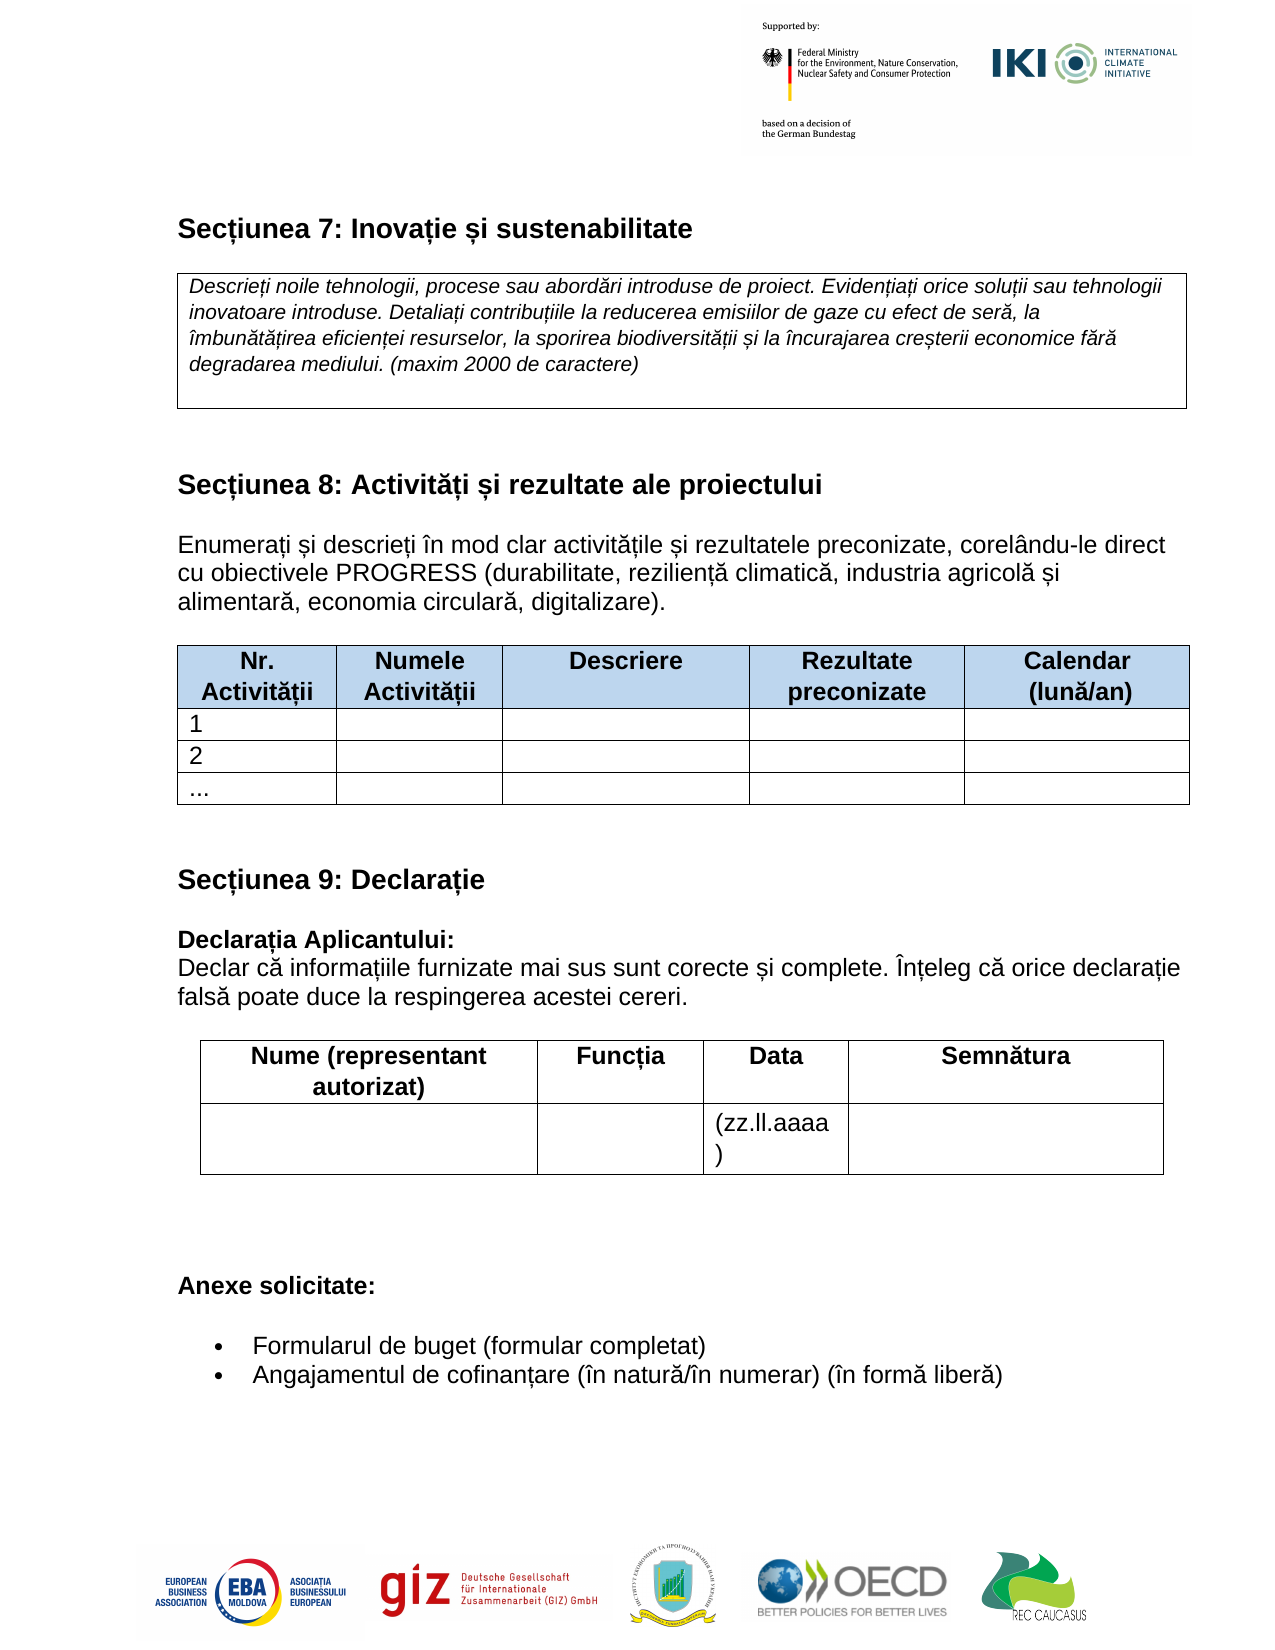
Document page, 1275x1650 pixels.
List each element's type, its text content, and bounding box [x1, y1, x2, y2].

text Secțiunea 8: Activități și rezultate ale proiectului [177, 468, 1186, 500]
table_cell [337, 773, 502, 804]
table_cell [503, 773, 749, 804]
text Anexe solicitate: [177, 1271, 1186, 1299]
table_cell [965, 709, 1189, 740]
picture [741, 1552, 951, 1622]
text Enumerați și descrieți în mod clar activitățile și rezultatele preconizate, corelându-le direct cu obiectivele PROGRESS (durabilitate, reziliență climatică, industria agricolă și alimentară, economia circulară, digitalizare). [177, 529, 1186, 616]
table_cell [965, 773, 1189, 804]
table_cell [337, 741, 502, 772]
table_header Semnătura [849, 1041, 1163, 1103]
table_cell [849, 1104, 1163, 1174]
table_cell [965, 741, 1189, 772]
table_header Funcția [538, 1041, 703, 1103]
picture [630, 1544, 716, 1627]
list Formularul de buget (formular completat) [215, 1331, 1186, 1359]
table_header Calendar (lună/an) [965, 646, 1189, 708]
picture [741, 4, 1192, 156]
table_header Nume (representant autorizat) [201, 1041, 537, 1103]
table_cell [503, 709, 749, 740]
text Declarația Aplicantului: Declar că informațiile furnizate mai sus sunt corecte și complete. Înțeleg că orice declarație falsă poate duce la respingerea acestei cereri. [177, 925, 1186, 1011]
table_cell [337, 709, 502, 740]
table_header Data [704, 1041, 848, 1103]
table_cell [538, 1104, 703, 1174]
table_cell [750, 773, 964, 804]
table_cell 2 [178, 741, 336, 772]
table_cell (zz.ll.aaaa) [704, 1104, 848, 1174]
text Secțiunea 7: Inovație și sustenabilitate [177, 212, 1186, 244]
table_cell ... [178, 773, 336, 804]
table_header Rezultate preconizate [750, 646, 964, 708]
table_header Nr. Activității [178, 646, 336, 708]
picture [136, 1544, 613, 1641]
table_header Descriere [503, 646, 749, 708]
table_cell 1 [178, 709, 336, 740]
table_header Numele Activității [337, 646, 502, 708]
table_cell [503, 741, 749, 772]
table_header Descrieți noile tehnologii, procese sau abordări introduse de proiect. Evidențiați orice soluții sau tehnologii inovatoare introduse. Detaliați contribuțiile la reducerea emisiilor de gaze cu efect de seră, la îmbunătățirea eficienței resurselor, la sporirea biodiversității și la încurajarea creșterii economice fără degradarea mediului. (maxim 2000 de caractere) [178, 274, 1186, 408]
table_cell [201, 1104, 537, 1174]
table_cell [750, 741, 964, 772]
table_cell [750, 709, 964, 740]
list Angajamentul de cofinanțare (în natură/în numerar) (în formă liberă) [215, 1359, 1186, 1388]
picture [968, 1546, 1102, 1625]
text Secțiunea 9: Declarație [177, 863, 1186, 896]
